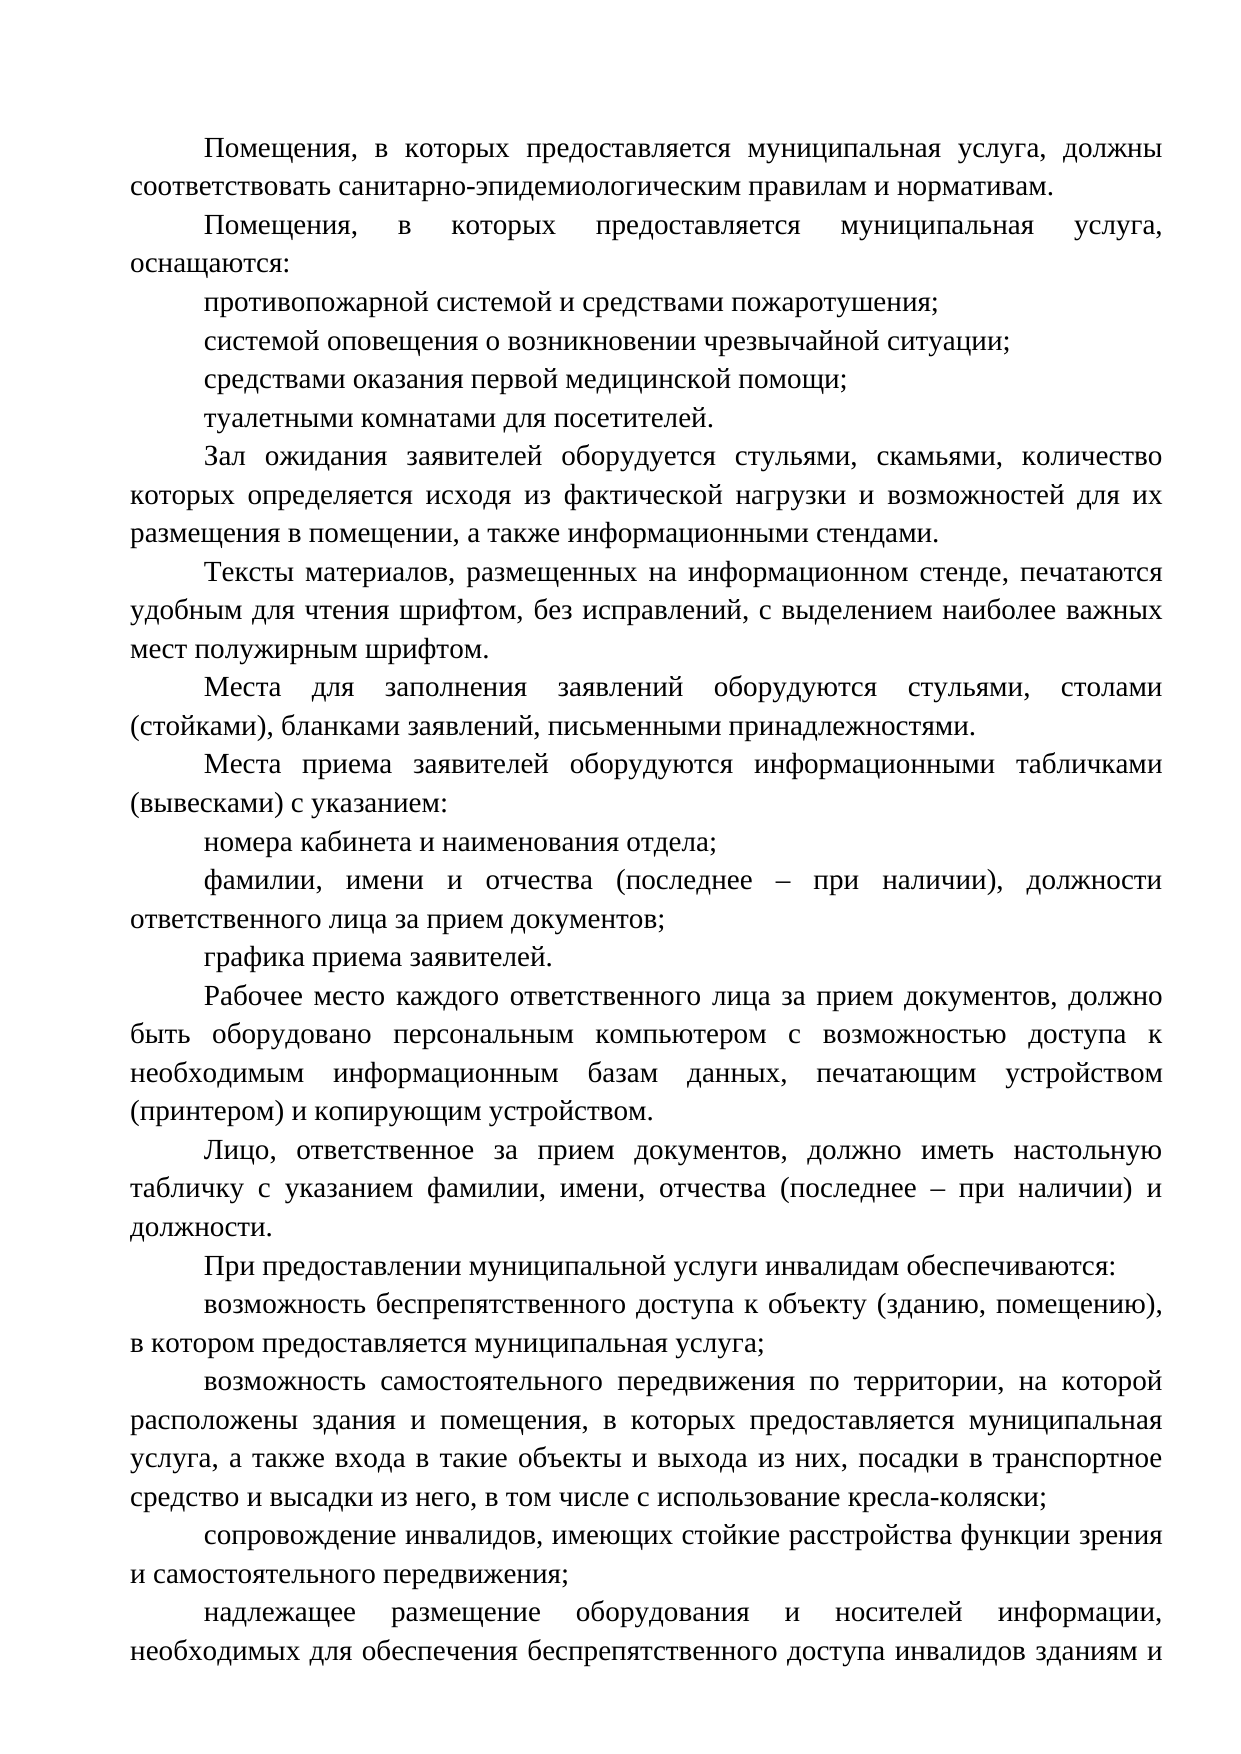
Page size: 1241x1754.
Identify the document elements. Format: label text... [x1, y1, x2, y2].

text противопожарной системой и средствами пожаротушения; [130, 284, 1163, 318]
text Помещения, в которых предоставляется муниципальная услуга, оснащаются: [130, 207, 1163, 279]
text Места для заполнения заявлений оборудуются стульями, столами (стойками), бланками заявлений, письменными принадлежностями. [130, 669, 1163, 742]
text средствами оказания первой медицинской помощи; [130, 361, 1163, 395]
text возможность беспрепятственного доступа к объекту (зданию, помещению), в котором предоставляется муниципальная услуга; [130, 1286, 1163, 1358]
text Места приема заявителей оборудуются информационными табличками (вывесками) с указанием: [130, 747, 1163, 819]
text сопровождение инвалидов, имеющих стойкие расстройства функции зрения и самостоятельного передвижения; [130, 1517, 1163, 1589]
text номера кабинета и наименования отдела; [130, 824, 1163, 857]
text Зал ожидания заявителей оборудуется стульями, скамьями, количество которых определяется исходя из фактической нагрузки и возможностей для их размещения в помещении, а также информационными стендами. [130, 438, 1163, 549]
text системой оповещения о возникновении чрезвычайной ситуации; [130, 323, 1163, 356]
text графика приема заявителей. [130, 939, 1163, 973]
text Лицо, ответственное за прием документов, должно иметь настольную табличку с указанием фамилии, имени, отчества (последнее – при наличии) и должности. [130, 1132, 1163, 1243]
text туалетными комнатами для посетителей. [130, 400, 1163, 433]
text Тексты материалов, размещенных на информационном стенде, печатаются удобным для чтения шрифтом, без исправлений, с выделением наиболее важных мест полужирным шрифтом. [130, 554, 1163, 664]
text При предоставлении муниципальной услуги инвалидам обеспечиваются: [130, 1248, 1163, 1281]
text возможность самостоятельного передвижения по территории, на которой расположены здания и помещения, в которых предоставляется муниципальная услуга, а также входа в такие объекты и выхода из них, посадки в транспортное средство и высадки из него, в том числе с использование кресла-коляски; [130, 1363, 1163, 1512]
text Помещения, в которых предоставляется муниципальная услуга, должны соответствовать санитарно-эпидемиологическим правилам и нормативам. [130, 130, 1163, 202]
text Рабочее место каждого ответственного лица за прием документов, должно быть оборудовано персональным компьютером с возможностью доступа к необходимым информационным базам данных, печатающим устройством (принтером) и копирующим устройством. [130, 978, 1163, 1127]
text фамилии, имени и отчества (последнее – при наличии), должности ответственного лица за прием документов; [130, 862, 1163, 934]
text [130, 1594, 1163, 1667]
